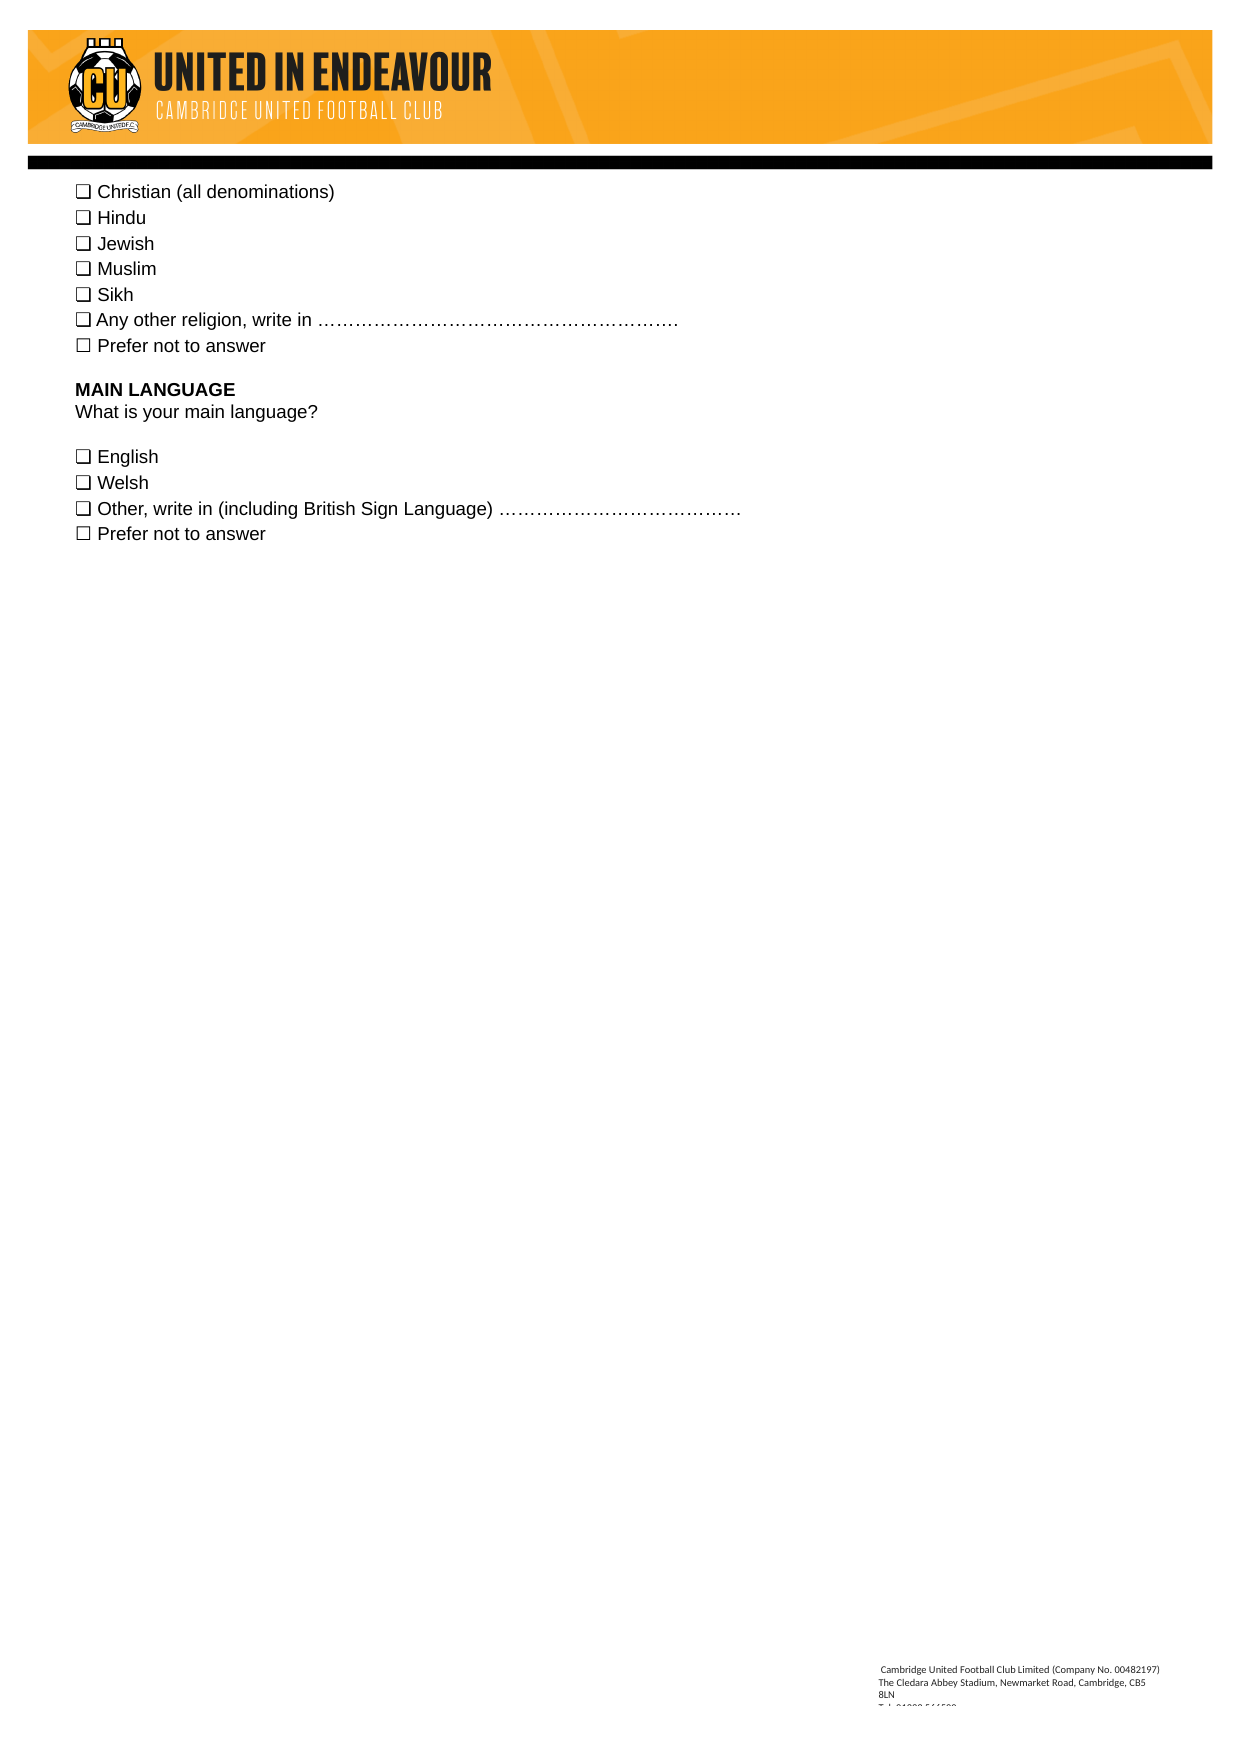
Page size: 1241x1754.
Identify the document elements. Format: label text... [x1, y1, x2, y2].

text ☐ Prefer not to answer [75, 332, 1165, 357]
text What is your main language? [75, 401, 1165, 422]
text ❏ Sikh [75, 281, 1165, 306]
text ❏ Muslim [75, 255, 1165, 281]
text ❏ English [75, 444, 1165, 469]
text ❏ Jewish [75, 230, 1165, 255]
text ❏ Any other religion, write in …………………………………………………. [75, 306, 1165, 332]
picture [27, 30, 1213, 179]
text MAIN LANGUAGE [75, 379, 1165, 401]
text ❏ Welsh [75, 469, 1165, 495]
text ☐ Prefer not to answer [75, 520, 1165, 546]
text ❏ Other, write in (including British Sign Language) ………………………………… [75, 495, 1165, 520]
text ❏ Christian (all denominations) [75, 134, 1165, 204]
text ❏ Hindu [75, 204, 1165, 230]
